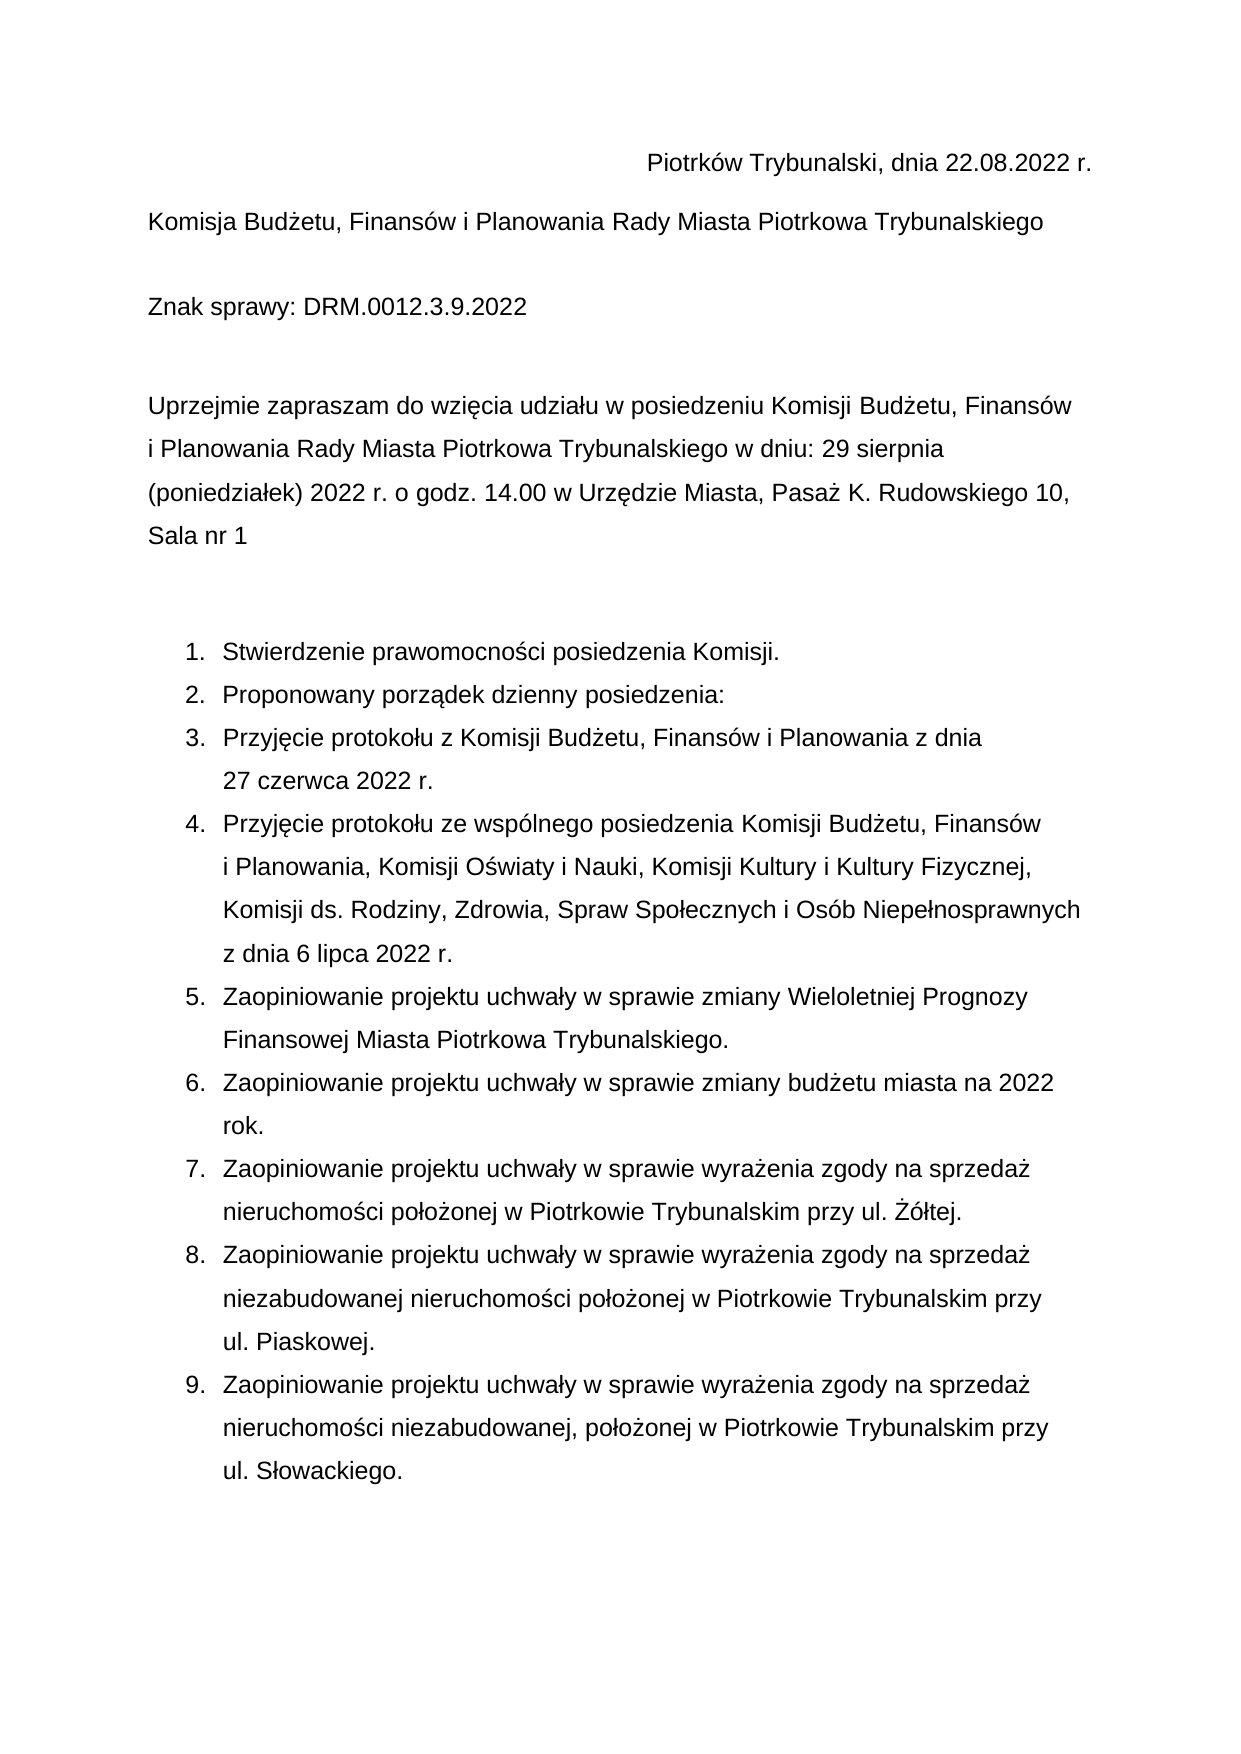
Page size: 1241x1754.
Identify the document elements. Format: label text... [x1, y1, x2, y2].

list Zaopiniowanie projektu uchwały w sprawie zmiany budżetu miasta na 2022 rok. [185, 1068, 1093, 1140]
text Znak sprawy: DRM.0012.3.9.2022 [148, 292, 1093, 321]
text Piotrków Trybunalski, dnia 22.08.2022 r. [148, 148, 1093, 176]
list Stwierdzenie prawomocności posiedzenia Komisji. [185, 637, 1093, 665]
text Uprzejmie zapraszam do wzięcia udziału w posiedzeniu Komisji Budżetu, Finansów i Planowania Rady Miasta Piotrkowa Trybunalskiego w dniu: 29 sierpnia (poniedziałek) 2022 r. o godz. 14.00 w Urzędzie Miasta, Pasaż K. Rudowskiego 10, Sala nr 1 [148, 391, 1093, 549]
list Zaopiniowanie projektu uchwały w sprawie wyrażenia zgody na sprzedaż nieruchomości położonej w Piotrkowie Trybunalskim przy ul. Żółtej. [185, 1154, 1093, 1226]
list Zaopiniowanie projektu uchwały w sprawie zmiany Wieloletniej Prognozy Finansowej Miasta Piotrkowa Trybunalskiego. [185, 982, 1093, 1053]
list Proponowany porządek dzienny posiedzenia: [185, 680, 1093, 708]
list Przyjęcie protokołu z Komisji Budżetu, Finansów i Planowania z dnia 27 czerwca 2022 r. [185, 723, 1093, 795]
list Zaopiniowanie projektu uchwały w sprawie wyrażenia zgody na sprzedaż niezabudowanej nieruchomości położonej w Piotrkowie Trybunalskim przy ul. Piaskowej. [185, 1240, 1093, 1355]
list Przyjęcie protokołu ze wspólnego posiedzenia Komisji Budżetu, Finansów i Planowania, Komisji Oświaty i Nauki, Komisji Kultury i Kultury Fizycznej, Komisji ds. Rodziny, Zdrowia, Spraw Społecznych i Osób Niepełnosprawnych z dnia 6 lipca 2022 r. [185, 809, 1093, 967]
list Zaopiniowanie projektu uchwały w sprawie wyrażenia zgody na sprzedaż nieruchomości niezabudowanej, położonej w Piotrkowie Trybunalskim przy ul. Słowackiego. [185, 1370, 1093, 1485]
text Komisja Budżetu, Finansów i Planowania Rady Miasta Piotrkowa Trybunalskiego [148, 207, 1093, 278]
